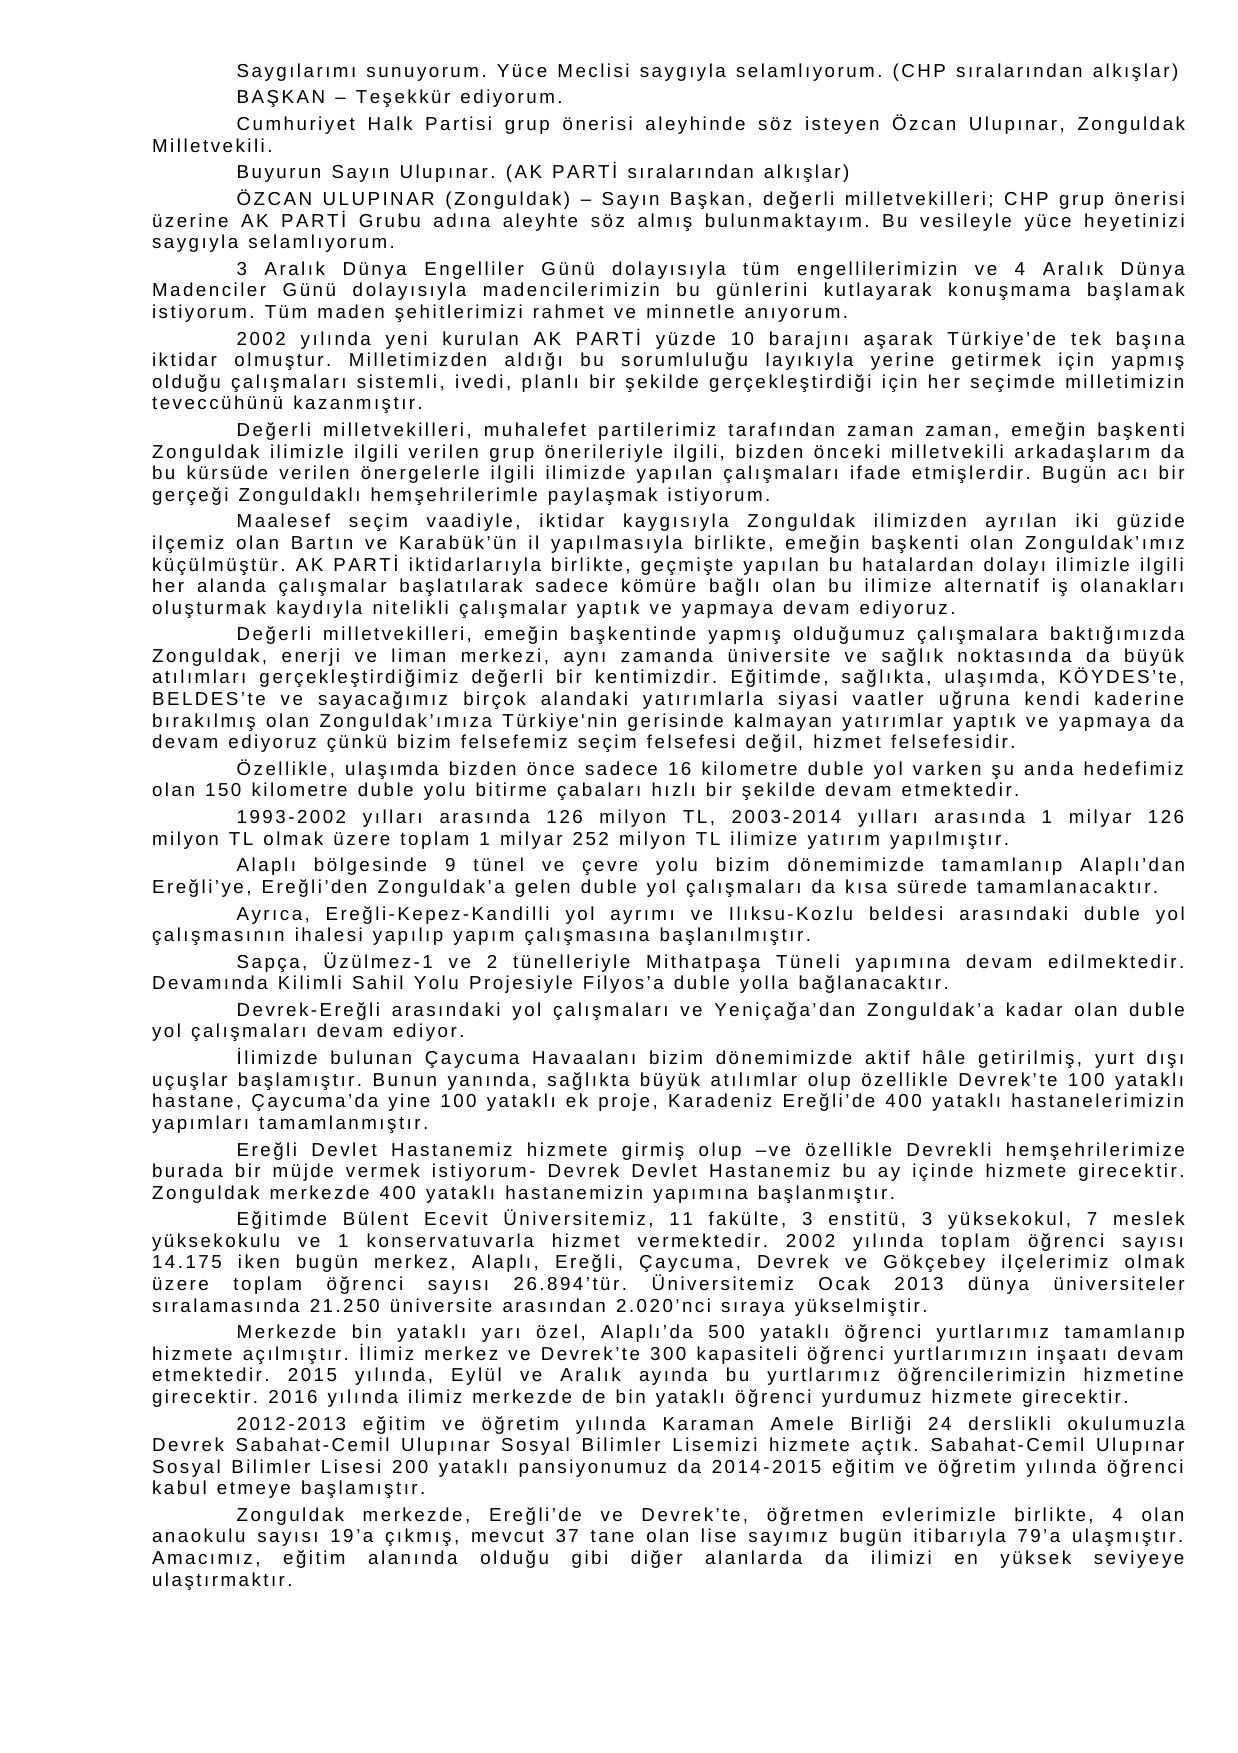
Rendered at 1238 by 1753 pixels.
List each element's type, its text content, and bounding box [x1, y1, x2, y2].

text Buyurun Sayın Ulupınar. (AK PARTİ sıralarından alkışlar) [152, 161, 1186, 183]
text Özellikle, ulaşımda bizden önce sadece 16 kilometre duble yol varken şu anda hedefimiz olan 150 kilometre duble yolu bitirme çabaları hızlı bir şekilde devam etmektedir. [152, 758, 1186, 801]
text Cumhuriyet Halk Partisi grup önerisi aleyhinde söz isteyen Özcan Ulupınar, Zonguldak Milletvekili. [152, 113, 1186, 156]
text 3 Aralık Dünya Engelliler Günü dolayısıyla tüm engellilerimizin ve 4 Aralık Dünya Madenciler Günü dolayısıyla madencilerimizin bu günlerini kutlayarak konuşmama başlamak istiyorum. Tüm maden şehitlerimizi rahmet ve minnetle anıyorum. [152, 258, 1186, 322]
text Değerli milletvekilleri, emeğin başkentinde yapmış olduğumuz çalışmalara baktığımızda Zonguldak, enerji ve liman merkezi, aynı zamanda üniversite ve sağlık noktasında da büyük atılımları gerçekleştirdiğimiz değerli bir kentimizdir. Eğitimde, sağlıkta, ulaşımda, KÖYDES’te, BELDES’te ve sayacağımız birçok alandaki yatırımlarla siyasi vaatler uğruna kendi kaderine bırakılmış olan Zonguldak’ımıza Türkiye'nin gerisinde kalmayan yatırımlar yaptık ve yapmaya da devam ediyoruz çünkü bizim felsefemiz seçim felsefesi değil, hizmet felsefesidir. [152, 623, 1186, 752]
text Devrek-Ereğli arasındaki yol çalışmaları ve Yeniçağa’dan Zonguldak’a kadar olan duble yol çalışmaları devam ediyor. [152, 999, 1186, 1042]
text 1993-2002 yılları arasında 126 milyon TL, 2003-2014 yılları arasında 1 milyar 126 milyon TL olmak üzere toplam 1 milyar 252 milyon TL ilimize yatırım yapılmıştır. [152, 806, 1186, 849]
text ÖZCAN ULUPINAR (Zonguldak) – Sayın Başkan, değerli milletvekilleri; CHP grup önerisi üzerine AK PARTİ Grubu adına aleyhte söz almış bulunmaktayım. Bu vesileyle yüce heyetinizi saygıyla selamlıyorum. [152, 188, 1186, 253]
text Saygılarımı sunuyorum. Yüce Meclisi saygıyla selamlıyorum. (CHP sıralarından alkışlar) [152, 60, 1186, 81]
text Ayrıca, Ereğli-Kepez-Kandilli yol ayrımı ve Ilıksu-Kozlu beldesi arasındaki duble yol çalışmasının ihalesi yapılıp yapım çalışmasına başlanılmıştır. [152, 902, 1186, 945]
text 2002 yılında yeni kurulan AK PARTİ yüzde 10 barajını aşarak Türkiye’de tek başına iktidar olmuştur. Milletimizden aldığı bu sorumluluğu layıkıyla yerine getirmek için yapmış olduğu çalışmaları sistemli, ivedi, planlı bir şekilde gerçekleştirdiği için her seçimde milletimizin teveccühünü kazanmıştır. [152, 327, 1186, 414]
text Değerli milletvekilleri, muhalefet partilerimiz tarafından zaman zaman, emeğin başkenti Zonguldak ilimizle ilgili verilen grup önerileriyle ilgili, bizden önceki milletvekili arkadaşlarım da bu kürsüde verilen önergelerle ilgili ilimizde yapılan çalışmaları ifade etmişlerdir. Bugün acı bir gerçeği Zonguldaklı hemşehrilerimle paylaşmak istiyorum. [152, 419, 1186, 505]
text BAŞKAN – Teşekkür ediyorum. [152, 86, 1186, 108]
text Sapça, Üzülmez-1 ve 2 tünelleriyle Mithatpaşa Tüneli yapımına devam edilmektedir. Devamında Kilimli Sahil Yolu Projesiyle Filyos’a duble yolla bağlanacaktır. [152, 951, 1186, 994]
text Merkezde bin yataklı yarı özel, Alaplı’da 500 yataklı öğrenci yurtlarımız tamamlanıp hizmete açılmıştır. İlimiz merkez ve Devrek’te 300 kapasiteli öğrenci yurtlarımızın inşaatı devam etmektedir. 2015 yılında, Eylül ve Aralık ayında bu yurtlarımız öğrencilerimizin hizmetine girecektir. 2016 yılında ilimiz merkezde de bin yataklı öğrenci yurdumuz hizmete girecektir. [152, 1321, 1186, 1407]
text Maalesef seçim vaadiyle, iktidar kaygısıyla Zonguldak ilimizden ayrılan iki güzide ilçemiz olan Bartın ve Karabük’ün il yapılmasıyla birlikte, emeğin başkenti olan Zonguldak’ımız küçülmüştür. AK PARTİ iktidarlarıyla birlikte, geçmişte yapılan bu hatalardan dolayı ilimizle ilgili her alanda çalışmalar başlatılarak sadece kömüre bağlı olan bu ilimize alternatif iş olanakları oluşturmak kaydıyla nitelikli çalışmalar yaptık ve yapmaya devam ediyoruz. [152, 510, 1186, 618]
text Ereğli Devlet Hastanemiz hizmete girmiş olup –ve özellikle Devrekli hemşehrilerimize burada bir müjde vermek istiyorum- Devrek Devlet Hastanemiz bu ay içinde hizmete girecektir. Zonguldak merkezde 400 yataklı hastanemizin yapımına başlanmıştır. [152, 1138, 1186, 1203]
text İlimizde bulunan Çaycuma Havaalanı bizim dönemimizde aktif hâle getirilmiş, yurt dışı uçuşlar başlamıştır. Bunun yanında, sağlıkta büyük atılımlar olup özellikle Devrek’te 100 yataklı hastane, Çaycuma’da yine 100 yataklı ek proje, Karadeniz Ereğli’de 400 yataklı hastanelerimizin yapımları tamamlanmıştır. [152, 1047, 1186, 1133]
text Zonguldak merkezde, Ereğli’de ve Devrek’te, öğretmen evlerimizle birlikte, 4 olan anaokulu sayısı 19’a çıkmış, mevcut 37 tane olan lise sayımız bugün itibarıyla 79’a ulaşmıştır. Amacımız, eğitim alanında olduğu gibi diğer alanlarda da ilimizi en yüksek seviyeye ulaştırmaktır. [152, 1504, 1186, 1590]
text Eğitimde Bülent Ecevit Üniversitemiz, 11 fakülte, 3 enstitü, 3 yüksekokul, 7 meslek yüksekokulu ve 1 konservatuvarla hizmet vermektedir. 2002 yılında toplam öğrenci sayısı 14.175 iken bugün merkez, Alaplı, Ereğli, Çaycuma, Devrek ve Gökçebey ilçelerimiz olmak üzere toplam öğrenci sayısı 26.894’tür. Üniversitemiz Ocak 2013 dünya üniversiteler sıralamasında 21.250 üniversite arasından 2.020’nci sıraya yükselmiştir. [152, 1208, 1186, 1316]
text Alaplı bölgesinde 9 tünel ve çevre yolu bizim dönemimizde tamamlanıp Alaplı’dan Ereğli’ye, Ereğli’den Zonguldak’a gelen duble yol çalışmaları da kısa sürede tamamlanacaktır. [152, 854, 1186, 897]
text 2012-2013 eğitim ve öğretim yılında Karaman Amele Birliği 24 derslikli okulumuzla Devrek Sabahat-Cemil Ulupınar Sosyal Bilimler Lisemizi hizmete açtık. Sabahat-Cemil Ulupınar Sosyal Bilimler Lisesi 200 yataklı pansiyonumuz da 2014-2015 eğitim ve öğretim yılında öğrenci kabul etmeye başlamıştır. [152, 1412, 1186, 1499]
